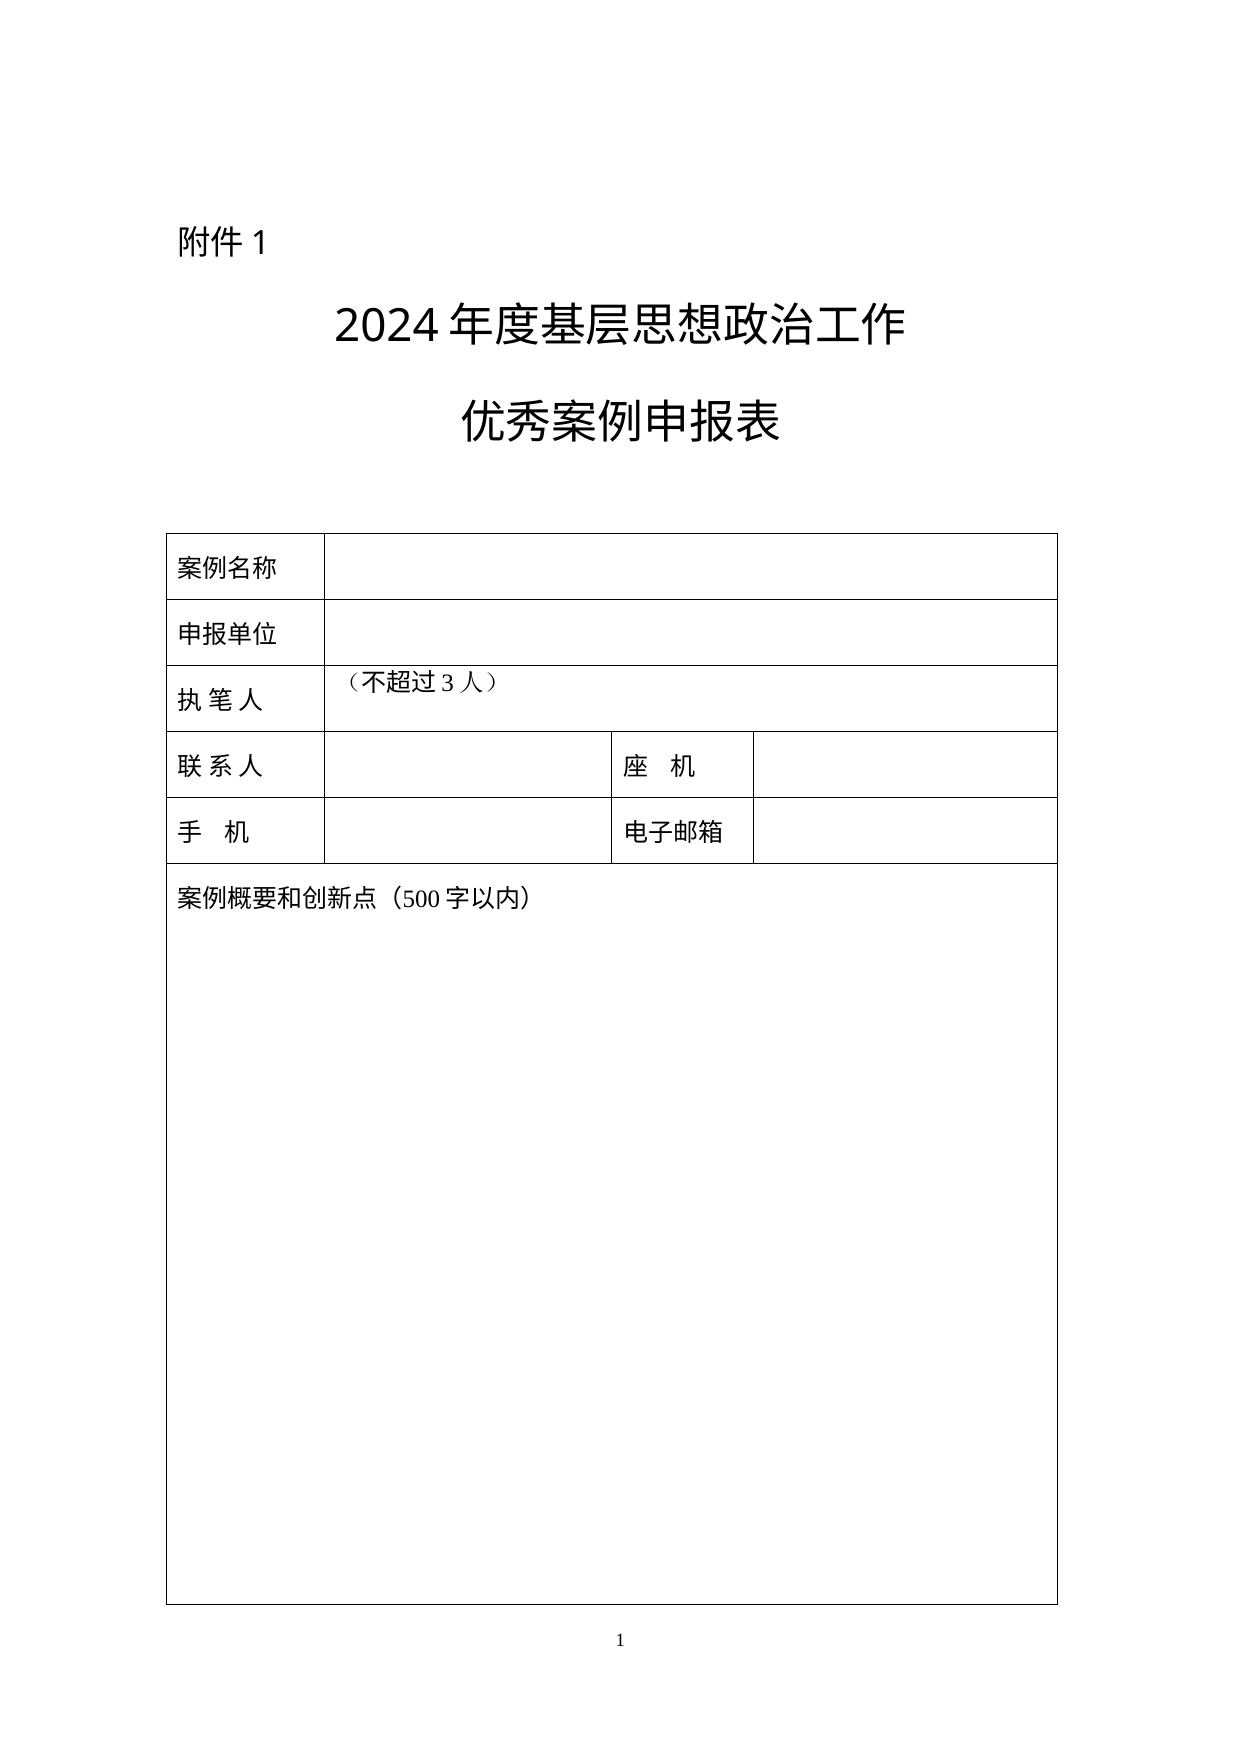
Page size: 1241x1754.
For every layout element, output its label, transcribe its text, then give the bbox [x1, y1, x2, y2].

text 优秀案例申报表 [177, 370, 1063, 468]
table_cell 手 机 [167, 798, 324, 863]
table_cell [325, 600, 1057, 665]
table_cell [325, 798, 611, 863]
text 2024年度基层思想政治工作 [177, 273, 1063, 370]
table_cell （不超过3人） [325, 666, 1057, 731]
table_cell 联 系 人 [167, 732, 324, 797]
table_header [325, 534, 1057, 599]
table_cell [754, 732, 1057, 797]
table_cell 座 机 [612, 732, 753, 797]
table_cell [754, 798, 1057, 863]
table_cell 执 笔 人 [167, 666, 324, 731]
table_cell 案例概要和创新点（500字以内） [167, 864, 1057, 1604]
table_header 案例名称 [167, 534, 324, 599]
text 附件1 [177, 208, 1063, 273]
table_cell [325, 732, 611, 797]
table_cell 电子邮箱 [612, 798, 753, 863]
table_cell 申报单位 [167, 600, 324, 665]
